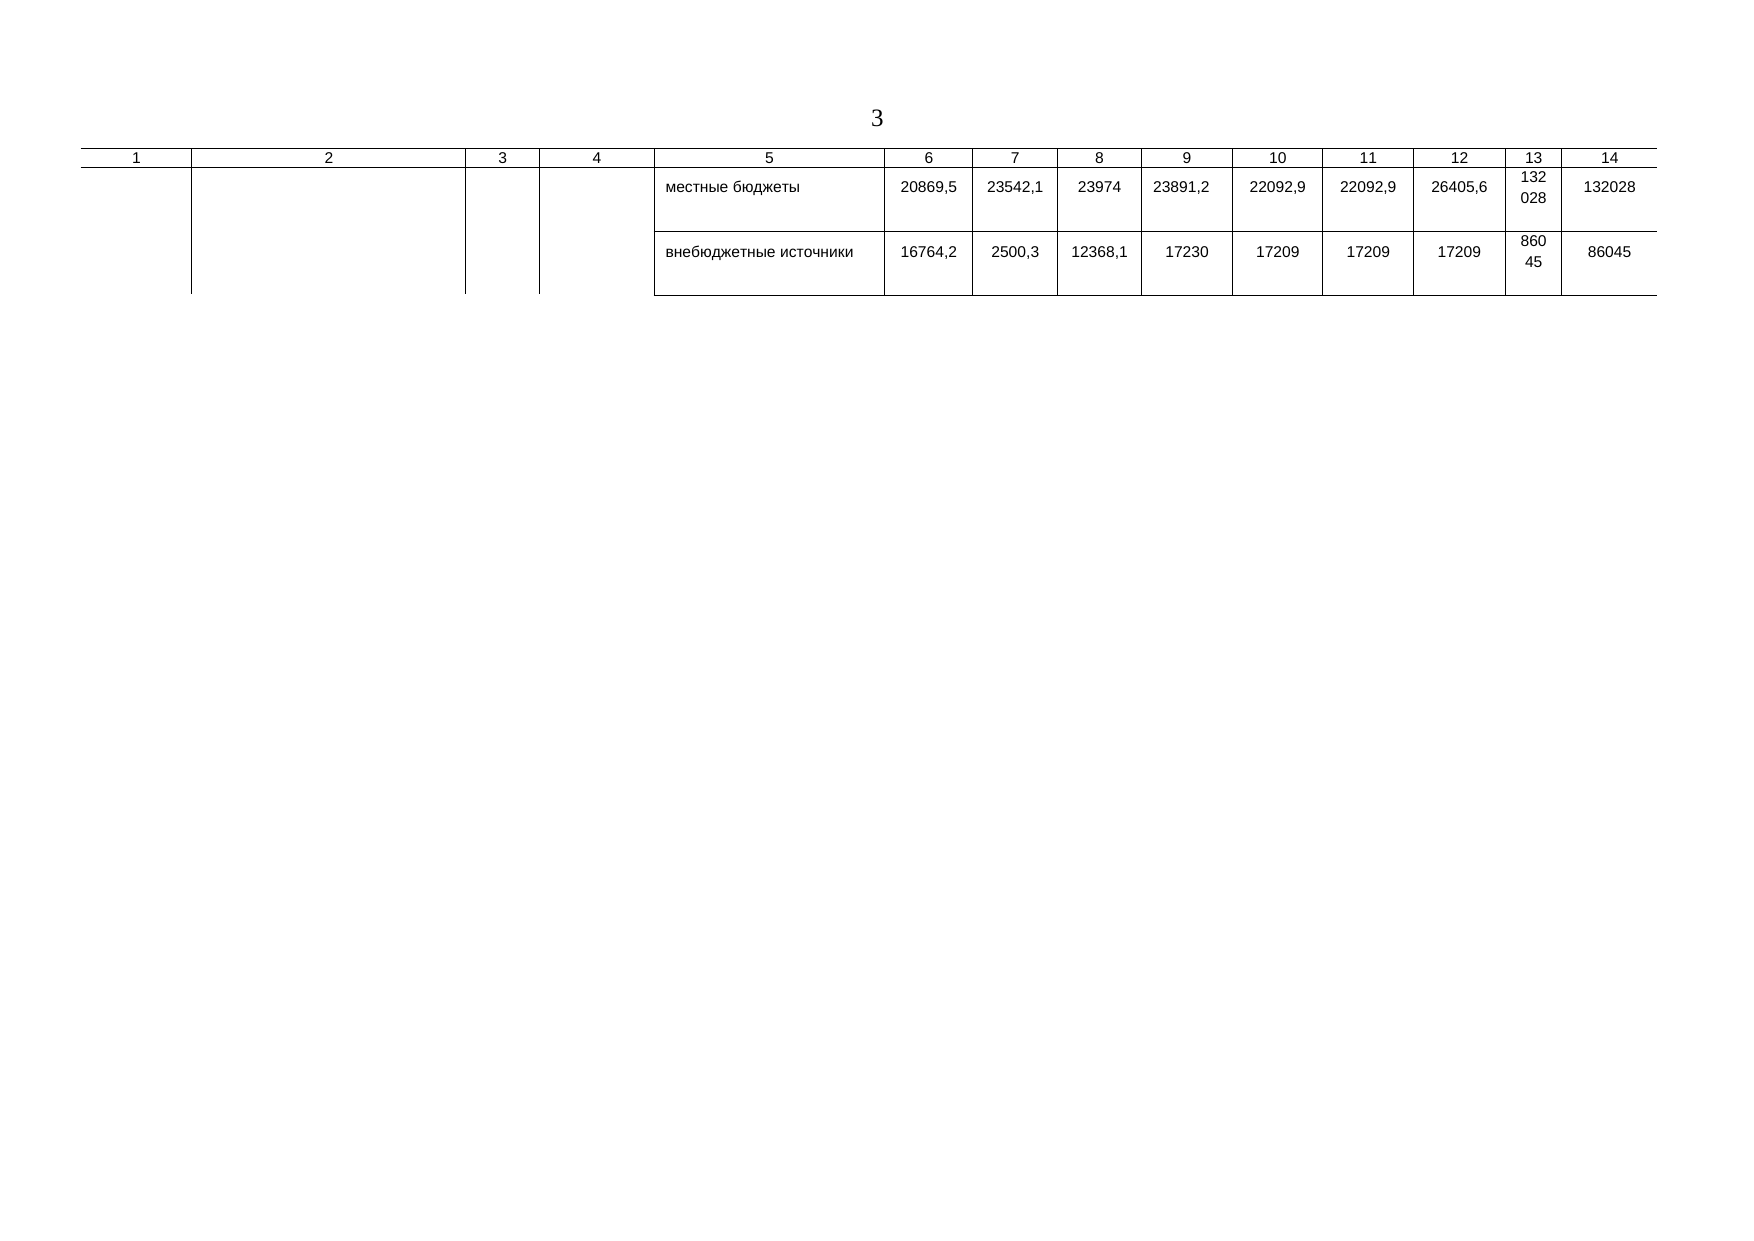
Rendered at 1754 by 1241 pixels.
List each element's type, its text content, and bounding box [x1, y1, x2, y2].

table_cell 17209 [1323, 232, 1413, 295]
table_header 1 [81, 149, 191, 167]
table_header 2 [192, 149, 465, 167]
table_cell 86045 [1562, 232, 1657, 295]
table_header 7 [973, 149, 1057, 167]
table_cell 2500,3 [973, 232, 1057, 295]
table_header 14 [1562, 149, 1657, 167]
table_cell 20869,5 [885, 168, 972, 231]
table_header 10 [1233, 149, 1322, 167]
table_cell 86045 [1506, 232, 1561, 295]
table_header 3 [466, 149, 539, 167]
table_header 5 [655, 149, 884, 167]
table_cell 23542,1 [973, 168, 1057, 231]
table_cell 17209 [1414, 232, 1505, 295]
table_cell 132028 [1562, 168, 1657, 231]
table_header 13 [1506, 149, 1561, 167]
table_cell 16764,2 [885, 232, 972, 295]
table_cell местные бюджеты [655, 168, 884, 231]
table_header 8 [1058, 149, 1141, 167]
table_header 9 [1142, 149, 1232, 167]
table_header 4 [540, 149, 654, 167]
table_cell 22092,9 [1323, 168, 1413, 231]
table_cell 17230 [1142, 232, 1232, 295]
table_cell внебюджетные источники [655, 232, 884, 295]
table_cell 132028 [1506, 168, 1561, 231]
table_cell 23974 [1058, 168, 1141, 231]
table_header 12 [1414, 149, 1505, 167]
table_header 11 [1323, 149, 1413, 167]
table_cell 22092,9 [1233, 168, 1322, 231]
table_cell 23891,2 [1142, 168, 1232, 231]
table_cell 12368,1 [1058, 232, 1141, 295]
table_cell 17209 [1233, 232, 1322, 295]
table_header 6 [885, 149, 972, 167]
table_cell 26405,6 [1414, 168, 1505, 231]
